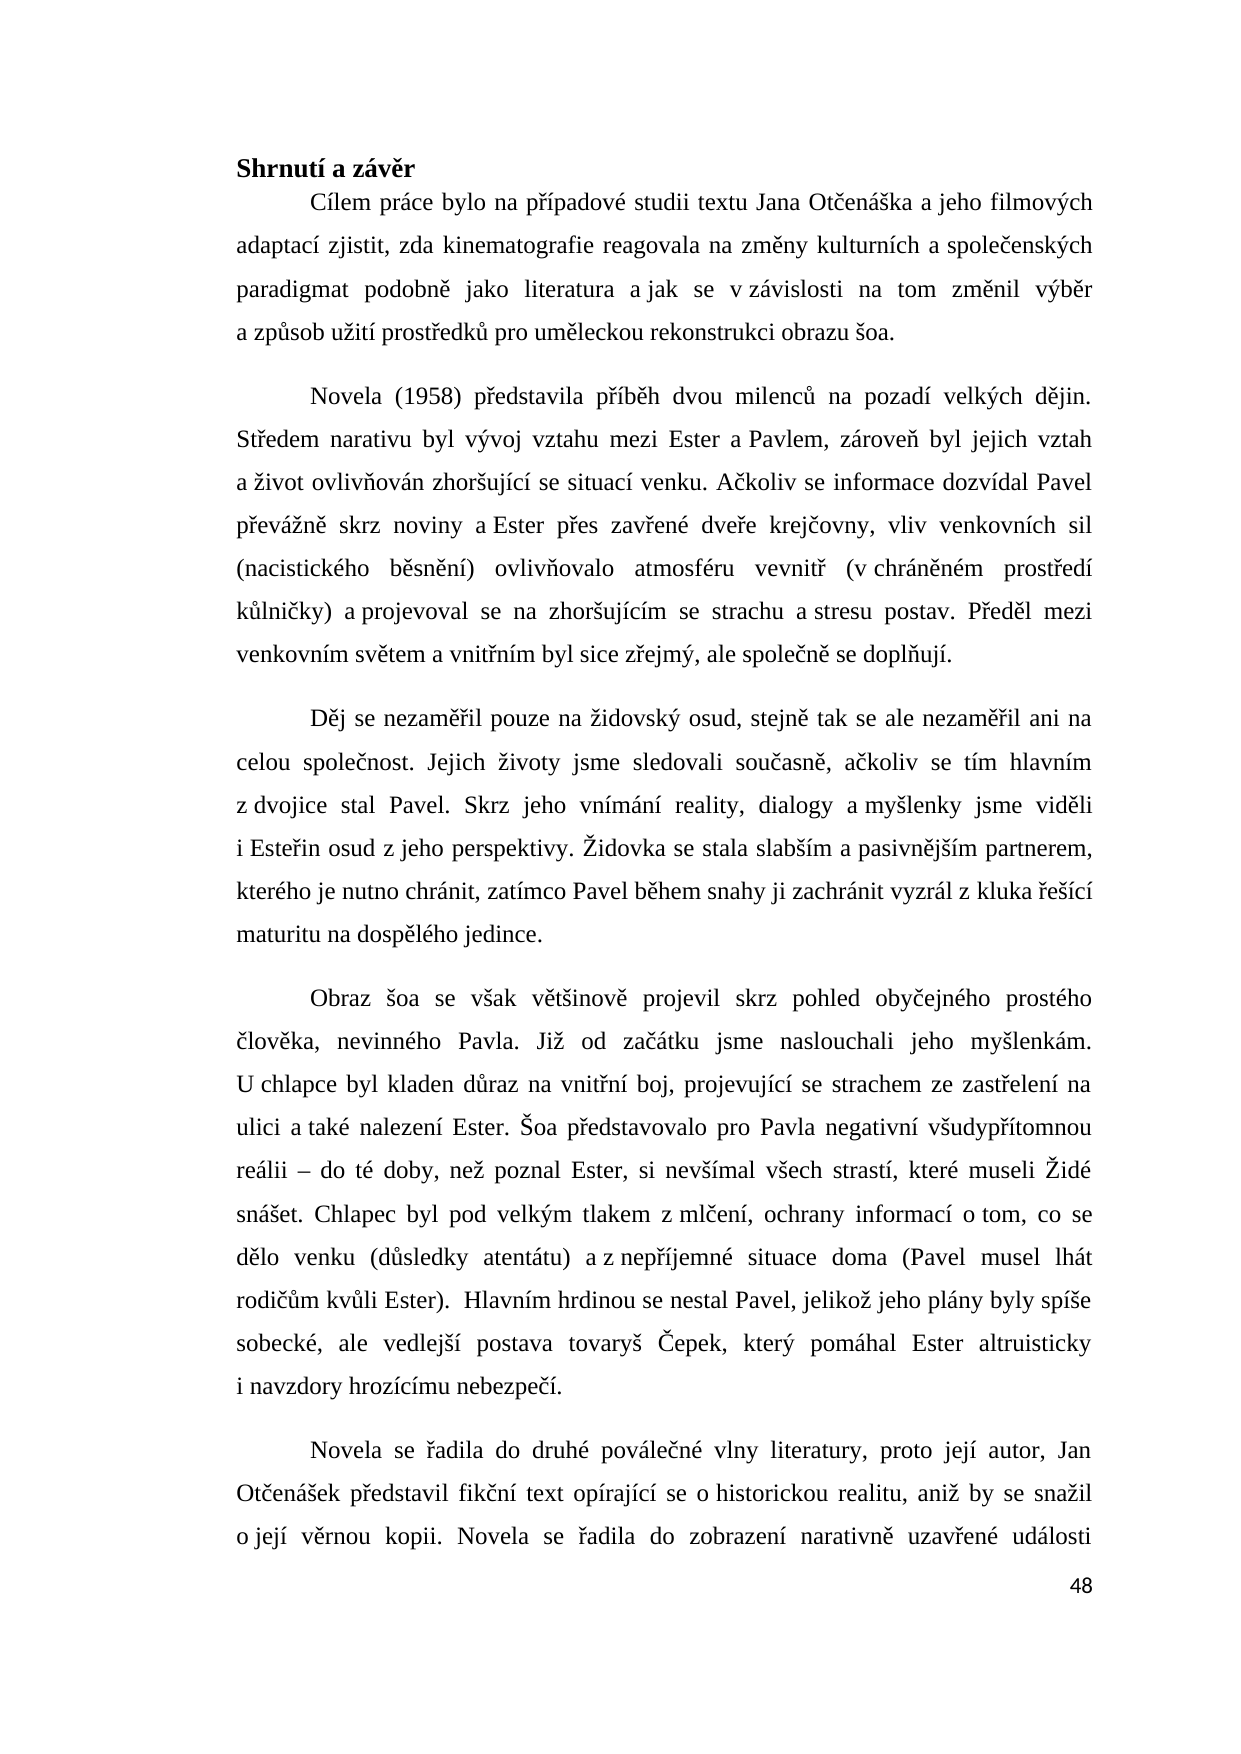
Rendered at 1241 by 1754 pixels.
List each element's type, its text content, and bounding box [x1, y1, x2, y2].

text Cílem práce bylo na případové studii textu Jana Otčenáška a jeho filmových adaptací zjistit, zda kinematografie reagovala na změny kulturních a společenských paradigmat podobně jako literatura a jak se v závislosti na tom změnil výběr a způsob užití prostředků pro uměleckou rekonstrukci obrazu šoa. [236, 187, 1093, 346]
subtitle Shrnutí a závěr [236, 152, 1093, 183]
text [236, 1435, 1093, 1550]
text Novela (1958) představila příběh dvou milenců na pozadí velkých dějin. Středem narativu byl vývoj vztahu mezi Ester a Pavlem, zároveň byl jejich vztah a život ovlivňován zhoršující se situací venku. Ačkoliv se informace dozvídal Pavel převážně skrz noviny a Ester přes zavřené dveře krejčovny, vliv venkovních sil (nacistického běsnění) ovlivňovalo atmosféru vevnitř (v chráněném prostředí kůlničky) a projevoval se na zhoršujícím se strachu a stresu postav. Předěl mezi venkovním světem a vnitřním byl sice zřejmý, ale společně se doplňují. [236, 381, 1093, 668]
text Děj se nezaměřil pouze na židovský osud, stejně tak se ale nezaměřil ani na celou společnost. Jejich životy jsme sledovali současně, ačkoliv se tím hlavním z dvojice stal Pavel. Skrz jeho vnímání reality, dialogy a myšlenky jsme viděli i Esteřin osud z jeho perspektivy. Židovka se stala slabším a pasivnějším partnerem, kterého je nutno chránit, zatímco Pavel během snahy ji zachránit vyzrál z kluka řešící maturitu na dospělého jedince. [236, 703, 1093, 948]
text Obraz šoa se však většinově projevil skrz pohled obyčejného prostého člověka, nevinného Pavla. Již od začátku jsme naslouchali jeho myšlenkám. U chlapce byl kladen důraz na vnitřní boj, projevující se strachem ze zastřelení na ulici a také nalezení Ester. Šoa představovalo pro Pavla negativní všudypřítomnou reálii – do té doby, než poznal Ester, si nevšímal všech strastí, které museli Židé snášet. Chlapec byl pod velkým tlakem z mlčení, ochrany informací o tom, co se dělo venku (důsledky atentátu) a z nepříjemné situace doma (Pavel musel lhát rodičům kvůli Ester). Hlavním hrdinou se nestal Pavel, jelikož jeho plány byly spíše sobecké, ale vedlejší postava tovaryš Čepek, který pomáhal Ester altruisticky i navzdory hrozícímu nebezpečí. [236, 983, 1093, 1400]
